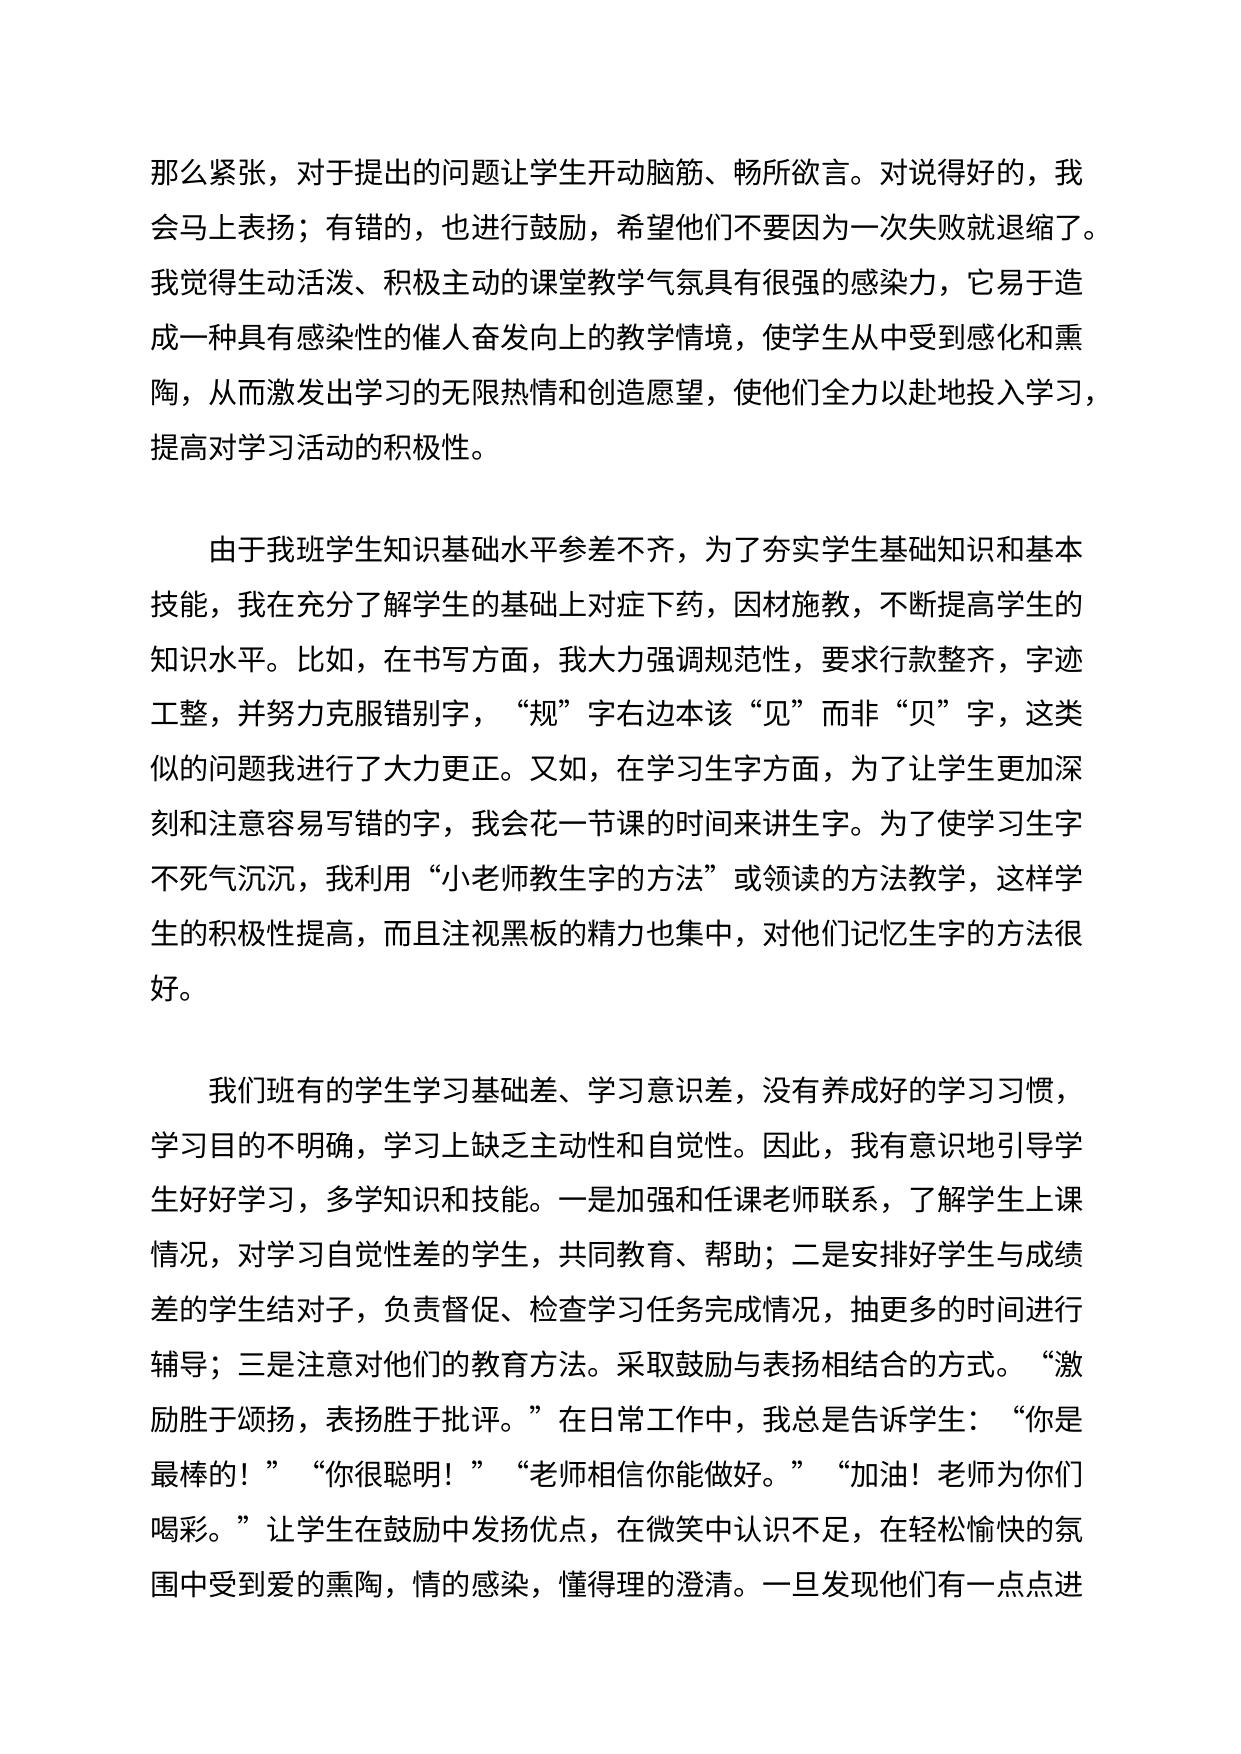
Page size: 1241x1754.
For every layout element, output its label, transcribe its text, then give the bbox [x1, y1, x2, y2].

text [150, 1067, 1090, 1603]
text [150, 150, 1090, 467]
text 由于我班学生知识基础水平参差不齐，为了夯实学生基础知识和基本技能，我在充分了解学生的基础上对症下药，因材施教，不断提高学生的知识水平。比如，在书写方面，我大力强调规范性，要求行款整齐，字迹工整，并努力克服错别字，“规”字右边本该“见”而非“贝”字，这类似的问题我进行了大力更正。又如，在学习生字方面，为了让学生更加深刻和注意容易写错的字，我会花一节课的时间来讲生字。为了使学习生字不死气沉沉，我利用“小老师教生字的方法”或领读的方法教学，这样学生的积极性提高，而且注视黑板的精力也集中，对他们记忆生字的方法很好。 [150, 526, 1090, 1008]
